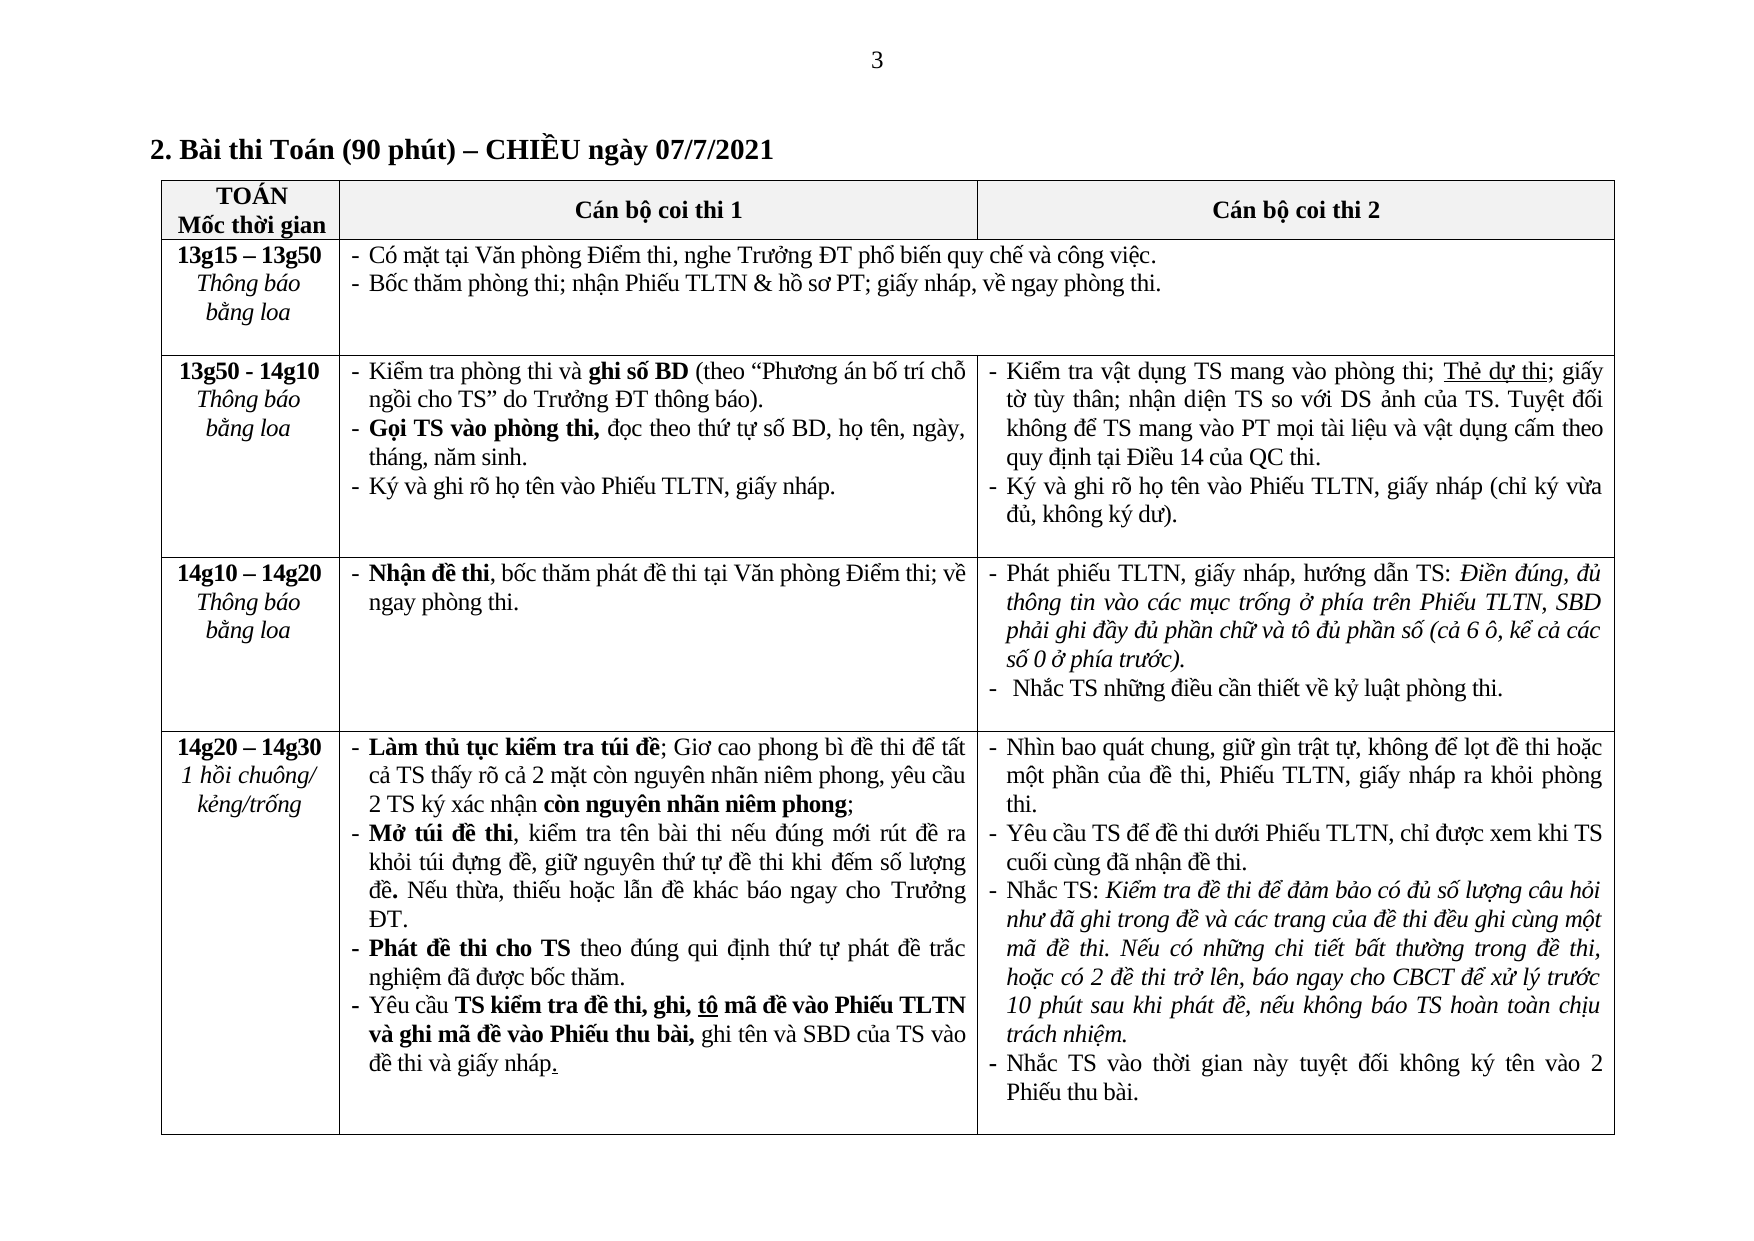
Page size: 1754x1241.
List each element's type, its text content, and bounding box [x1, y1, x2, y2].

table_cell Kiểm tra phòng thi và ghi số BD (theo “Phương án bố trí chỗ ngồi cho TS” do Trưởng ĐT thông báo). Gọi TS vào phòng thi, đọc theo thứ tự số BD, họ tên, ngày, tháng, năm sinh. Ký và ghi rõ họ tên vào Phiếu TLTN, giấy nháp. [340, 356, 977, 557]
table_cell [340, 732, 977, 1134]
table_cell Kiểm tra vật dụng TS mang vào phòng thi; Thẻ dự thi; giấy tờ tùy thân; nhận diện TS so với DS ảnh của TS. Tuyệt đối không để TS mang vào PT mọi tài liệu và vật dụng cấm theo quy định tại Điều 14 của QC thi. Ký và ghi rõ họ tên vào Phiếu TLTN, giấy nháp (chỉ ký vừa đủ, không ký dư). [978, 356, 1614, 557]
table_cell 14g20 – 14g30 1 hồi chuông/ kẻng/trống [162, 732, 339, 1134]
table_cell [978, 732, 1614, 1134]
table_header TOÁN Mốc thời gian [162, 181, 339, 239]
table_cell Phát phiếu TLTN, giấy nháp, hướng dẫn TS: Điền đúng, đủ thông tin vào các mục trống ở phía trên Phiếu TLTN, SBD phải ghi đầy đủ phần chữ và tô đủ phần số (cả 6 ô, kể cả các số 0 ở phía trước). Nhắc TS những điều cần thiết về kỷ luật phòng thi. [978, 558, 1614, 731]
table_header Cán bộ coi thi 2 [978, 181, 1614, 239]
table_header Cán bộ coi thi 1 [340, 181, 977, 239]
text 2. Bài thi Toán (90 phút) – CHIỀU ngày 07/7/2021 [150, 132, 1604, 166]
table_cell 13g50 - 14g10 Thông báo bằng loa [162, 356, 339, 557]
table_cell 13g15 – 13g50 Thông báo bằng loa [162, 240, 339, 355]
table_cell 14g10 – 14g20 Thông báo bằng loa [162, 558, 339, 731]
table_cell Nhận đề thi, bốc thăm phát đề thi tại Văn phòng Điểm thi; về ngay phòng thi. [340, 558, 977, 731]
table_cell Có mặt tại Văn phòng Điểm thi, nghe Trưởng ĐT phổ biến quy chế và công việc. Bốc thăm phòng thi; nhận Phiếu TLTN & hồ sơ PT; giấy nháp, về ngay phòng thi. [340, 240, 1614, 355]
